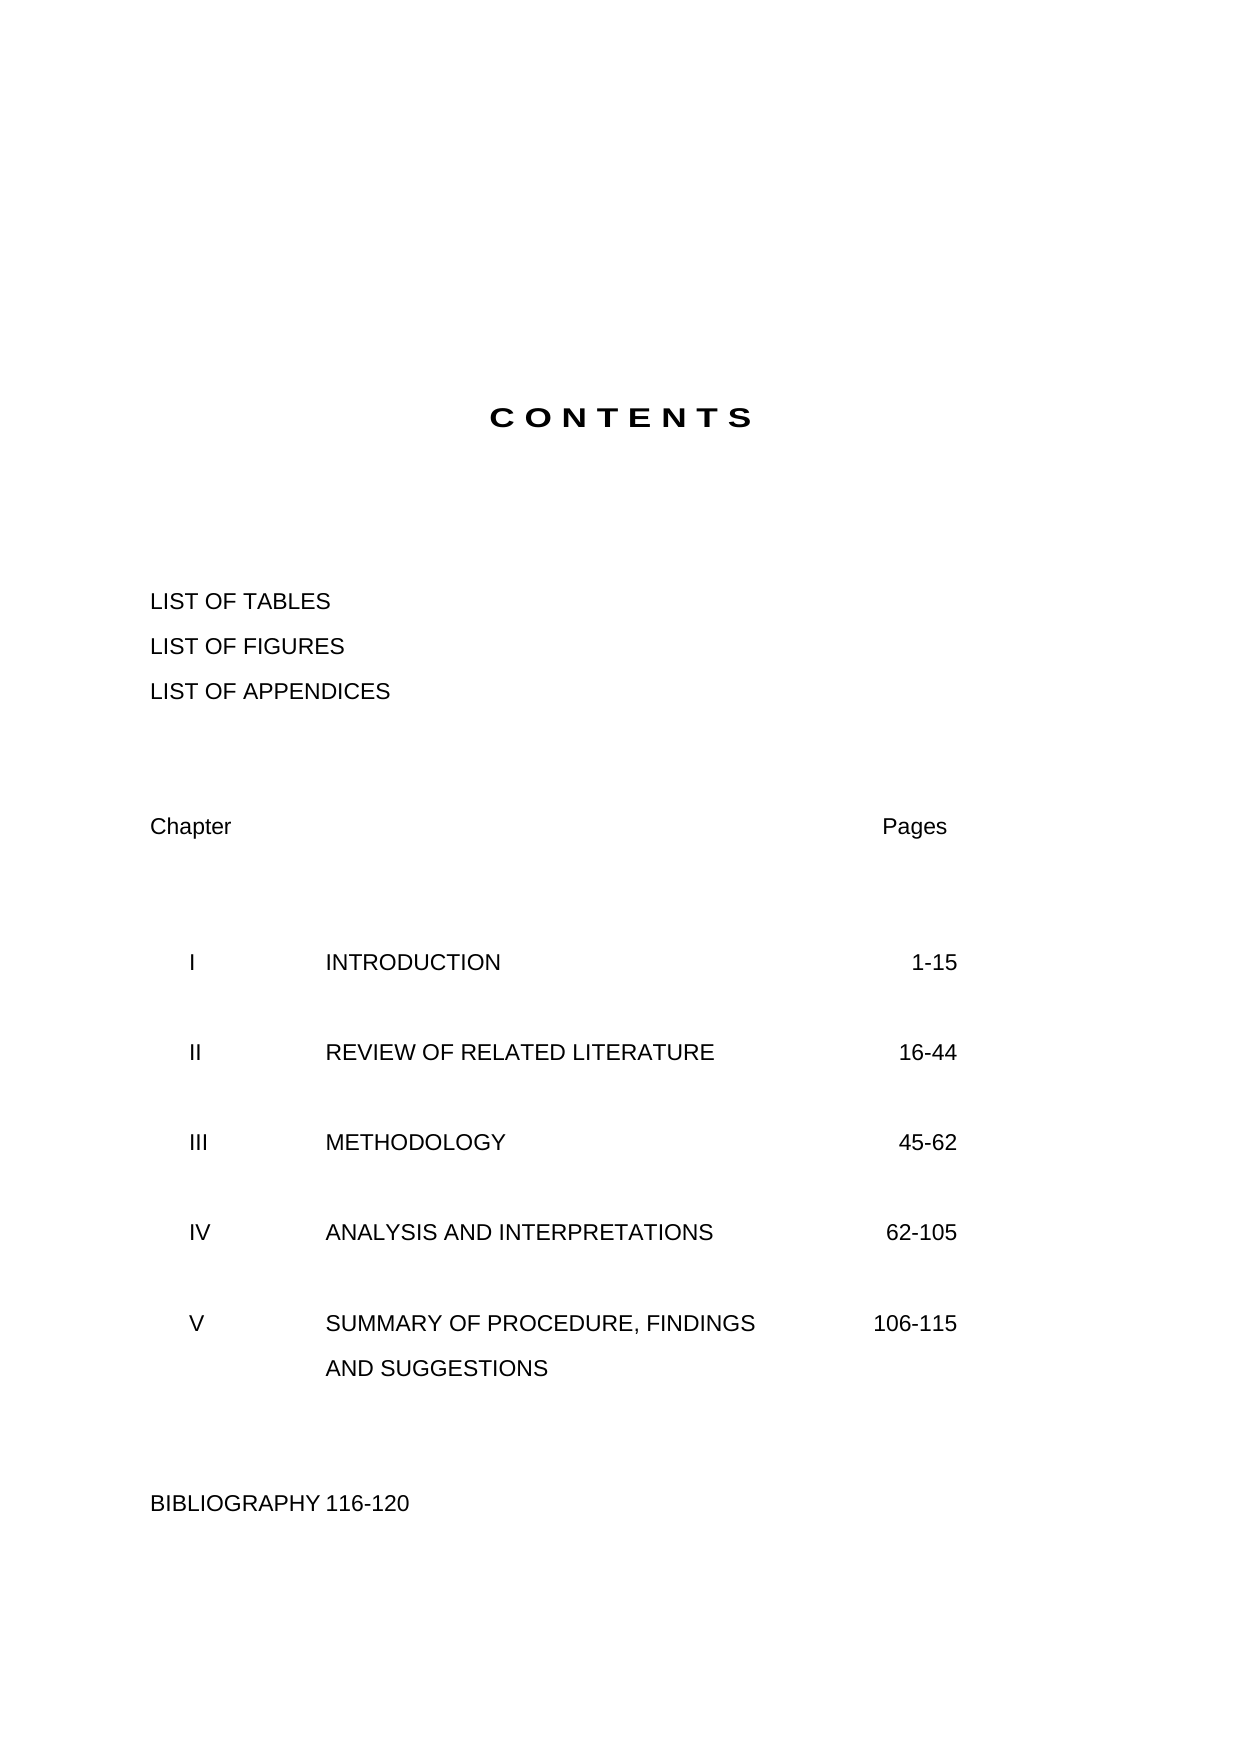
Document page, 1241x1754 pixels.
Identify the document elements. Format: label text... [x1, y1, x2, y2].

text LIST OF TABLES [150, 588, 1090, 614]
text IV ANALYSIS AND INTERPRETATIONS 62-105 [150, 1219, 1090, 1246]
text III METHODOLOGY 45-62 [150, 1129, 1090, 1155]
text V SUMMARY OF PROCEDURE, FINDINGS 106-115 [150, 1309, 1090, 1336]
text LIST OF APPENDICES [150, 678, 1090, 704]
text C O N T E N T S [150, 402, 1090, 433]
text II REVIEW OF RELATED LITERATURE 16-44 [150, 1039, 1090, 1065]
text BIBLIOGRAPHY 116-120 [150, 1490, 1090, 1516]
text I INTRODUCTION 1-15 [150, 949, 1090, 975]
text LIST OF FIGURES [150, 633, 1090, 659]
text AND SUGGESTIONS [150, 1354, 1090, 1381]
text Chapter Pages [150, 813, 1090, 840]
